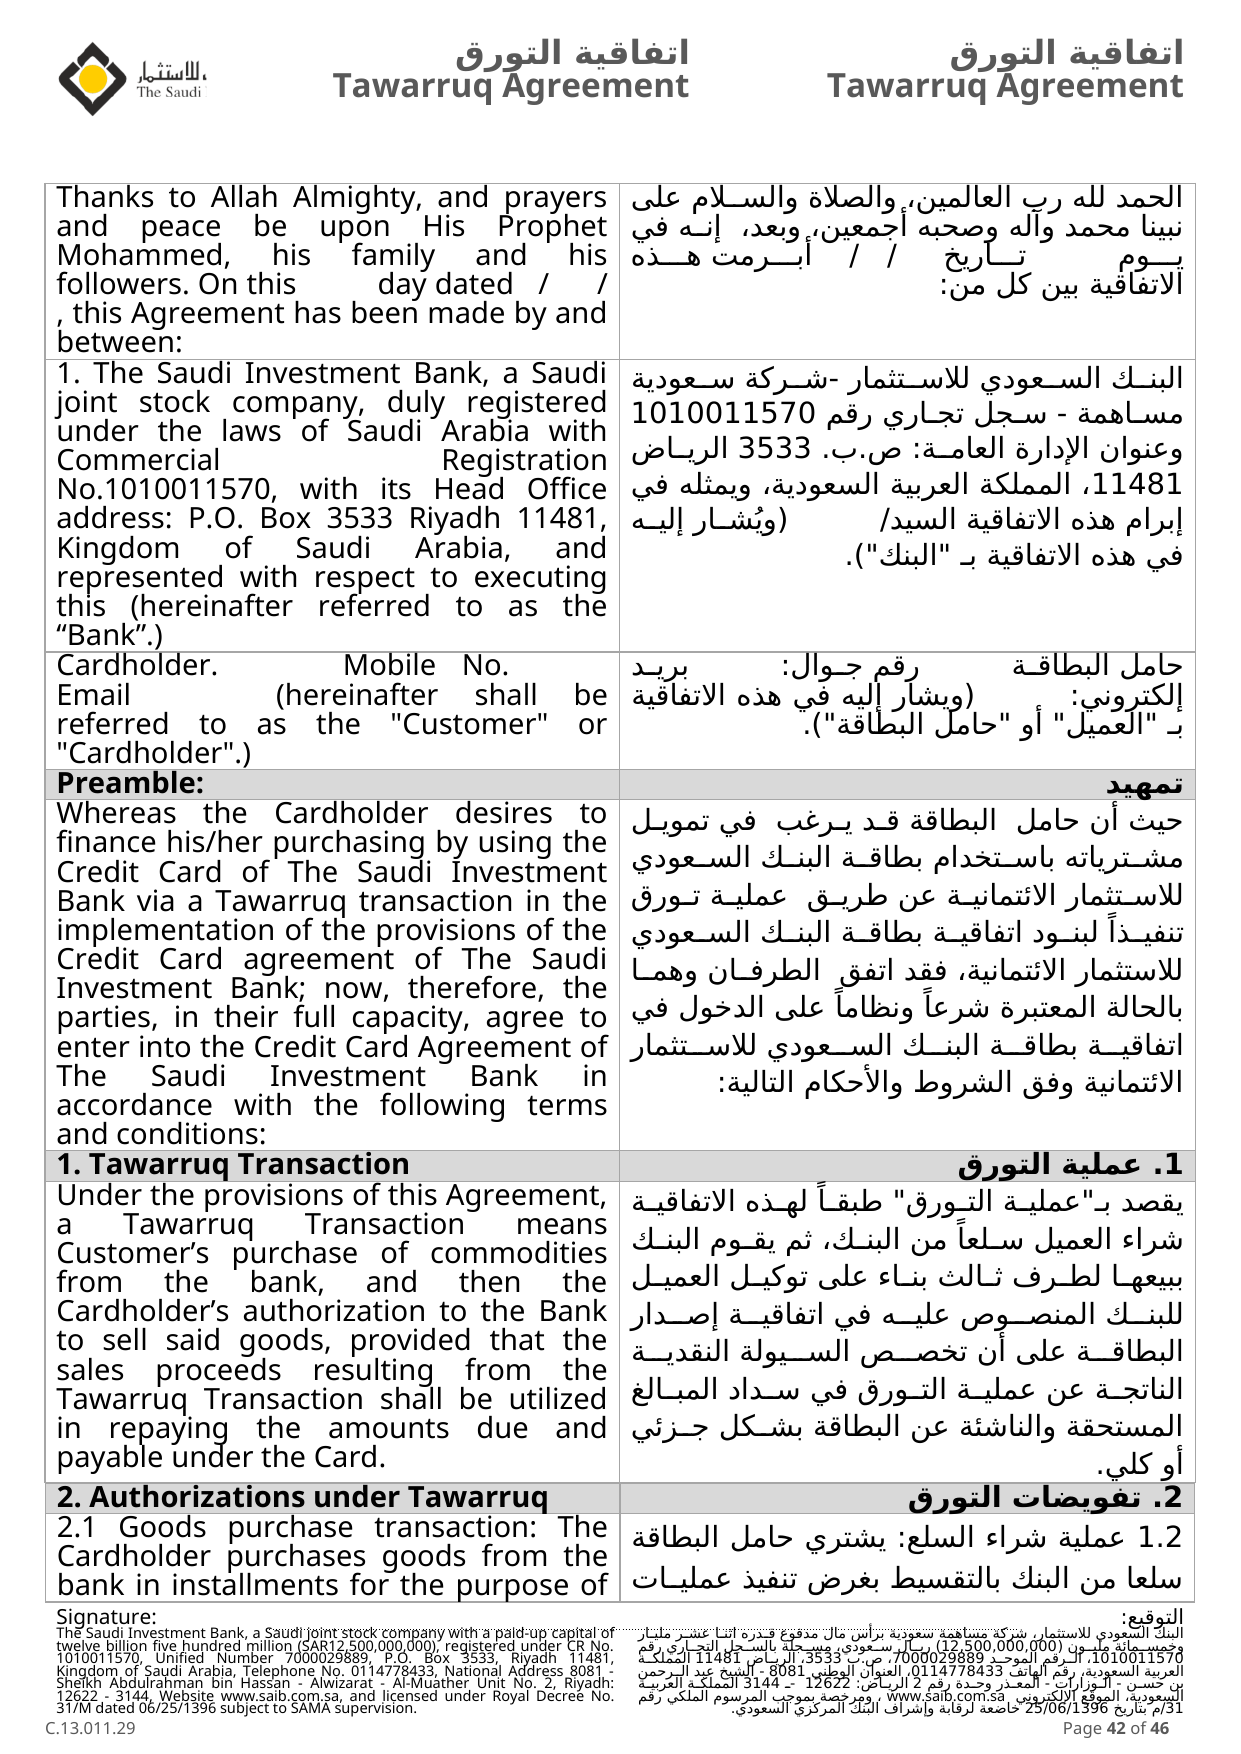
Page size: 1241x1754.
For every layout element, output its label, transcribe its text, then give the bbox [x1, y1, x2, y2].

table_cell حيث أن حامل البطاقة قد يرغب في تمويل مشترياته باستخدام بطاقة البنك السعودي للاستثمار الائتمانية عن طريق عملية تورق تنفيذاً لبنود اتفاقية بطاقة البنك السعودي للاستثمار الائتمانية، فقد اتفق الطرفان وهما بالحالة المعتبرة شرعاً ونظاماً على الدخول في اتفاقية بطاقة البنك السعودي للاستثمار الائتمانية وفق الشروط والأحكام التالية: [620, 800, 1195, 1150]
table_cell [621, 1514, 1194, 1601]
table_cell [46, 1514, 619, 1601]
table_cell Under the provisions of this Agreement, a Tawarruq Transaction means Customer’s purchase of commodities from the bank, and then the Cardholder’s authorization to the Bank to sell said goods, provided that the sales proceeds resulting from the Tawarruq Transaction shall be utilized in repaying the amounts due and payable under the Card. [46, 1182, 619, 1482]
table_cell Whereas the Cardholder desires to finance his/her purchasing by using the Credit Card of The Saudi Investment Bank via a Tawarruq transaction in the implementation of the provisions of the Credit Card agreement of The Saudi Investment Bank; now, therefore, the parties, in their full capacity, agree to enter into the Credit Card Agreement of The Saudi Investment Bank in accordance with the following terms and conditions: [46, 800, 619, 1150]
picture [56, 37, 207, 117]
table_cell 1. عملية التورق [620, 1151, 1195, 1181]
table_cell 1. Tawarruq Transaction [46, 1151, 619, 1181]
table_cell يقصد بـ"عملية التورق" طبقاً لهذه الاتفاقية شراء العميل سلعاً من البنك، ثم يقوم البنك ببيعها لطرف ثالث بناء على توكيل العميل للبنك المنصوص عليه في اتفاقية إصدار البطاقة على أن تخصص السيولة النقدية الناتجة عن عملية التورق في سداد المبالغ المستحقة والناشئة عن البطاقة بشكل جزئي أو كلي. [620, 1182, 1195, 1482]
table_header 2. Authorizations under Tawarruq [46, 1484, 619, 1513]
table_cell حامل البطاقة رقم جوال: بريد إلكتروني: (ويشار إليه في هذه الاتفاقية بـ "العميل" أو "حامل البطاقة"). [620, 653, 1195, 769]
table_cell Preamble: [46, 770, 619, 799]
table_cell البنك السعودي للاستثمار -شركة سعودية مساهمة - سجل تجاري رقم 1010011570 وعنوان الإدارة العامة: ص.ب. 3533 الرياض 11481، المملكة العربية السعودية، ويمثله في إبرام هذه الاتفاقية السيد/ (ويُشار إليه في هذه الاتفاقية بـ "البنك"). [620, 360, 1195, 651]
table_cell Cardholder. Mobile No. Email (hereinafter shall be referred to as the "Customer" or "Cardholder".) [46, 653, 619, 769]
table_header Thanks to Allah Almighty, and prayers and peace be upon His Prophet Mohammed, his family and his followers. On this day dated , this Agreement has been made by and between: [46, 184, 619, 359]
table_cell 1. The Saudi Investment Bank, a Saudi joint stock company, duly registered under the laws of Saudi Arabia with Commercial Registration No.1010011570, with its Head Office address: P.O. Box 3533 Riyadh 11481, Kingdom of Saudi Arabia, and represented with respect to executing this (hereinafter referred to as the “Bank”.) [46, 360, 619, 651]
table_cell تمهيد [620, 770, 1195, 799]
table_header 2. تفويضات التورق [621, 1484, 1194, 1513]
table_header الحمد لله رب العالمين، والصلاة والسلام على نبينا محمد وآله وصحبه أجمعين، وبعد، إنه في يوم تاريخ أبرمت هذه الاتفاقية بين كل من: [620, 184, 1195, 359]
